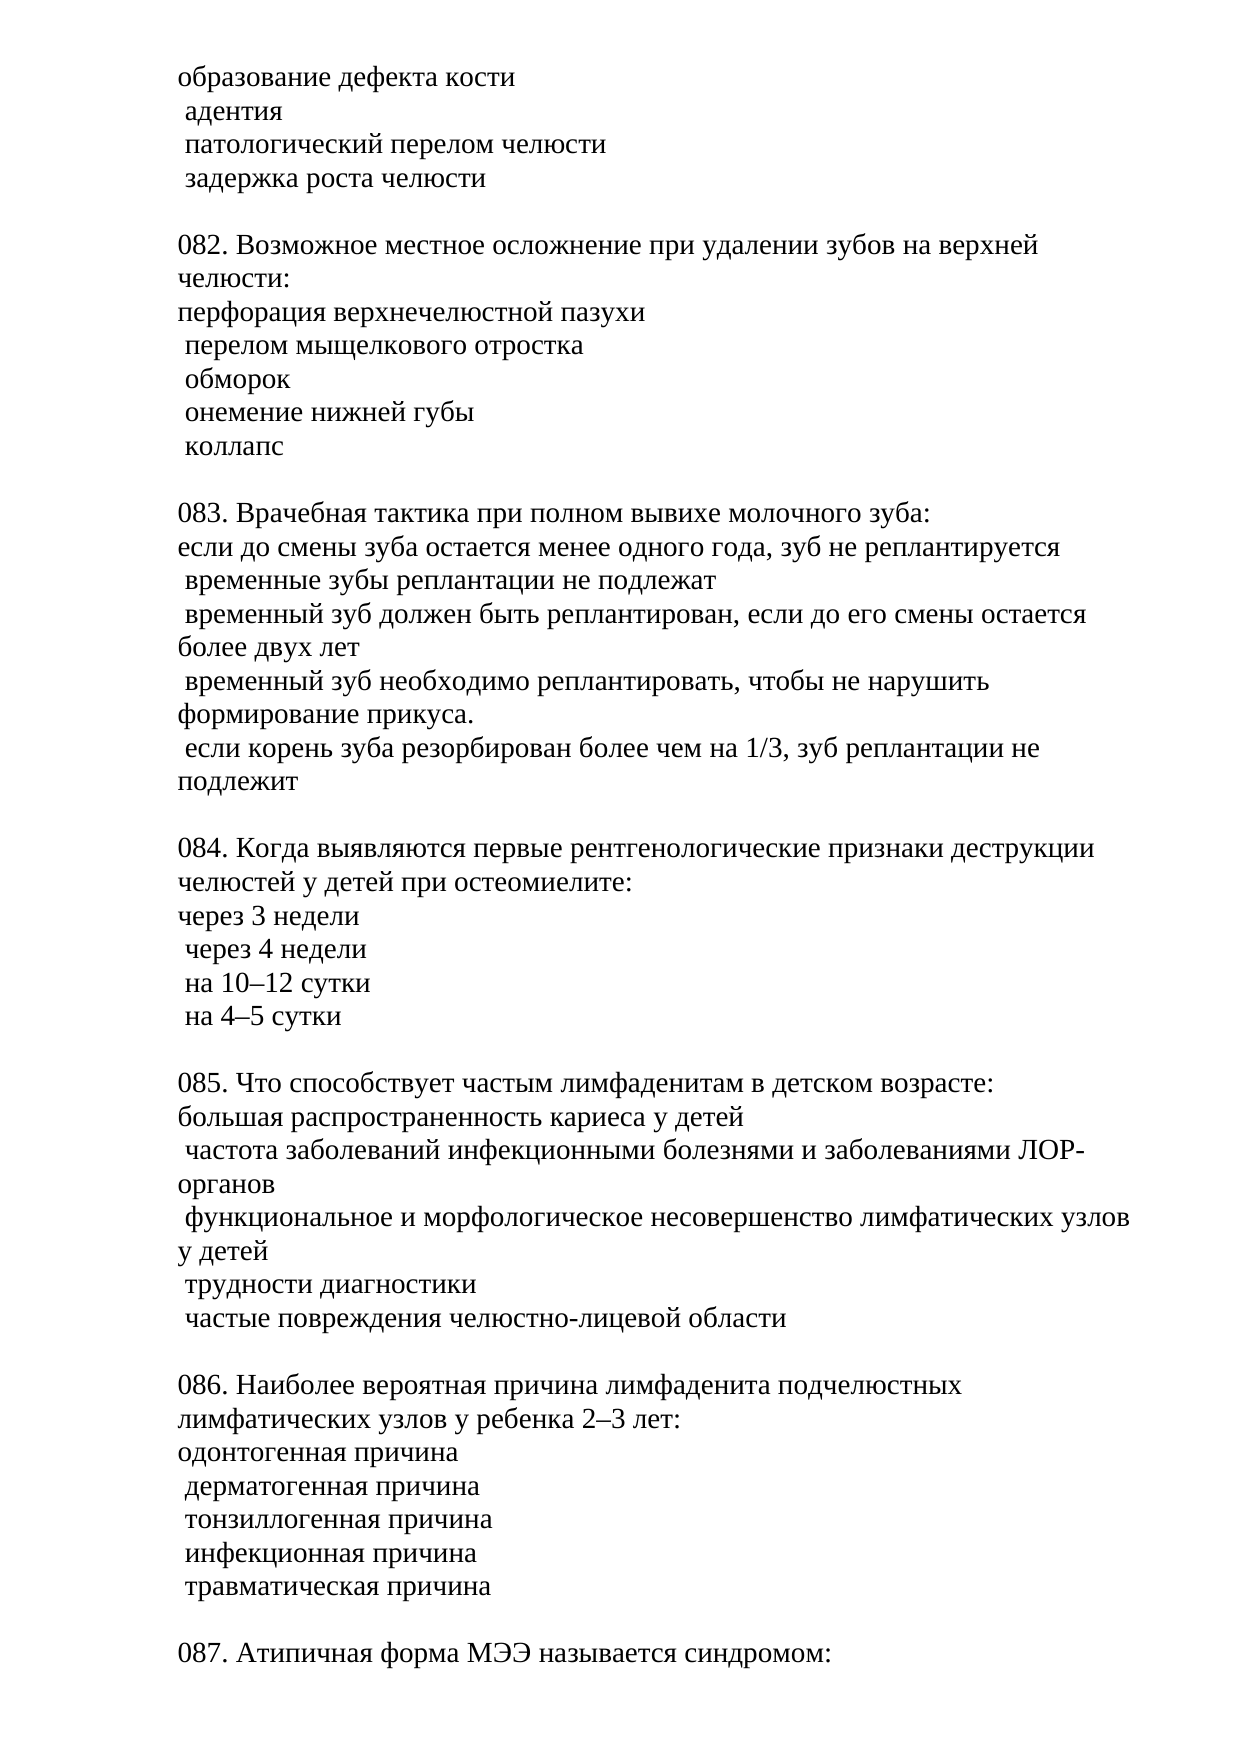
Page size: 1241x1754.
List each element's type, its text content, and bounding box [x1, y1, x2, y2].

text образование дефекта кости [177, 59, 1152, 93]
text 085. Что способствует частым лимфаденитам в детском возрасте: [177, 1065, 1152, 1099]
text перелом мыщелкового отростка [177, 327, 1152, 361]
text на 10–12 сутки [177, 965, 1152, 998]
text трудности диагностики [177, 1267, 1152, 1300]
text 083. Врачебная тактика при полном вывихе молочного зуба: [177, 495, 1152, 529]
text временный зуб должен быть реплантирован, если до его смены остается более двух лет [177, 596, 1152, 663]
text временные зубы реплантации не подлежат [177, 562, 1152, 596]
text коллапс [177, 428, 1152, 462]
text через 3 недели [177, 898, 1152, 931]
text большая распространенность кариеса у детей [177, 1099, 1152, 1132]
text если до смены зуба остается менее одного года, зуб не реплантируется [177, 529, 1152, 562]
text тонзиллогенная причина [177, 1501, 1152, 1535]
text одонтогенная причина [177, 1434, 1152, 1468]
text на 4–5 сутки [177, 998, 1152, 1032]
text через 4 недели [177, 931, 1152, 965]
text 082. Возможное местное осложнение при удалении зубов на верхней челюсти: [177, 227, 1152, 294]
text если корень зуба резорбирован более чем на 1/3, зуб реплантации не подлежит [177, 730, 1152, 797]
text функциональное и морфологическое несовершенство лимфатических узлов у детей [177, 1199, 1152, 1267]
text дерматогенная причина [177, 1468, 1152, 1501]
text травматическая причина [177, 1568, 1152, 1602]
text частые повреждения челюстно-лицевой области [177, 1300, 1152, 1334]
text задержка роста челюсти [177, 160, 1152, 193]
text онемение нижней губы [177, 394, 1152, 428]
text 084. Когда выявляются первые рентгенологические признаки деструкции челюстей у детей при остеомиелите: [177, 831, 1152, 898]
text обморок [177, 361, 1152, 394]
text 087. Атипичная форма МЭЭ называется синдромом: [177, 1636, 1152, 1669]
text инфекционная причина [177, 1535, 1152, 1568]
text 086. Наиболее вероятная причина лимфаденита подчелюстных лимфатических узлов у ребенка 2–3 лет: [177, 1367, 1152, 1434]
text патологический перелом челюсти [177, 126, 1152, 160]
text перфорация верхнечелюстной пазухи [177, 294, 1152, 327]
text временный зуб необходимо реплантировать, чтобы не нарушить формирование прикуса. [177, 663, 1152, 730]
text частота заболеваний инфекционными болезнями и заболеваниями ЛОР-органов [177, 1132, 1152, 1199]
text адентия [177, 93, 1152, 126]
